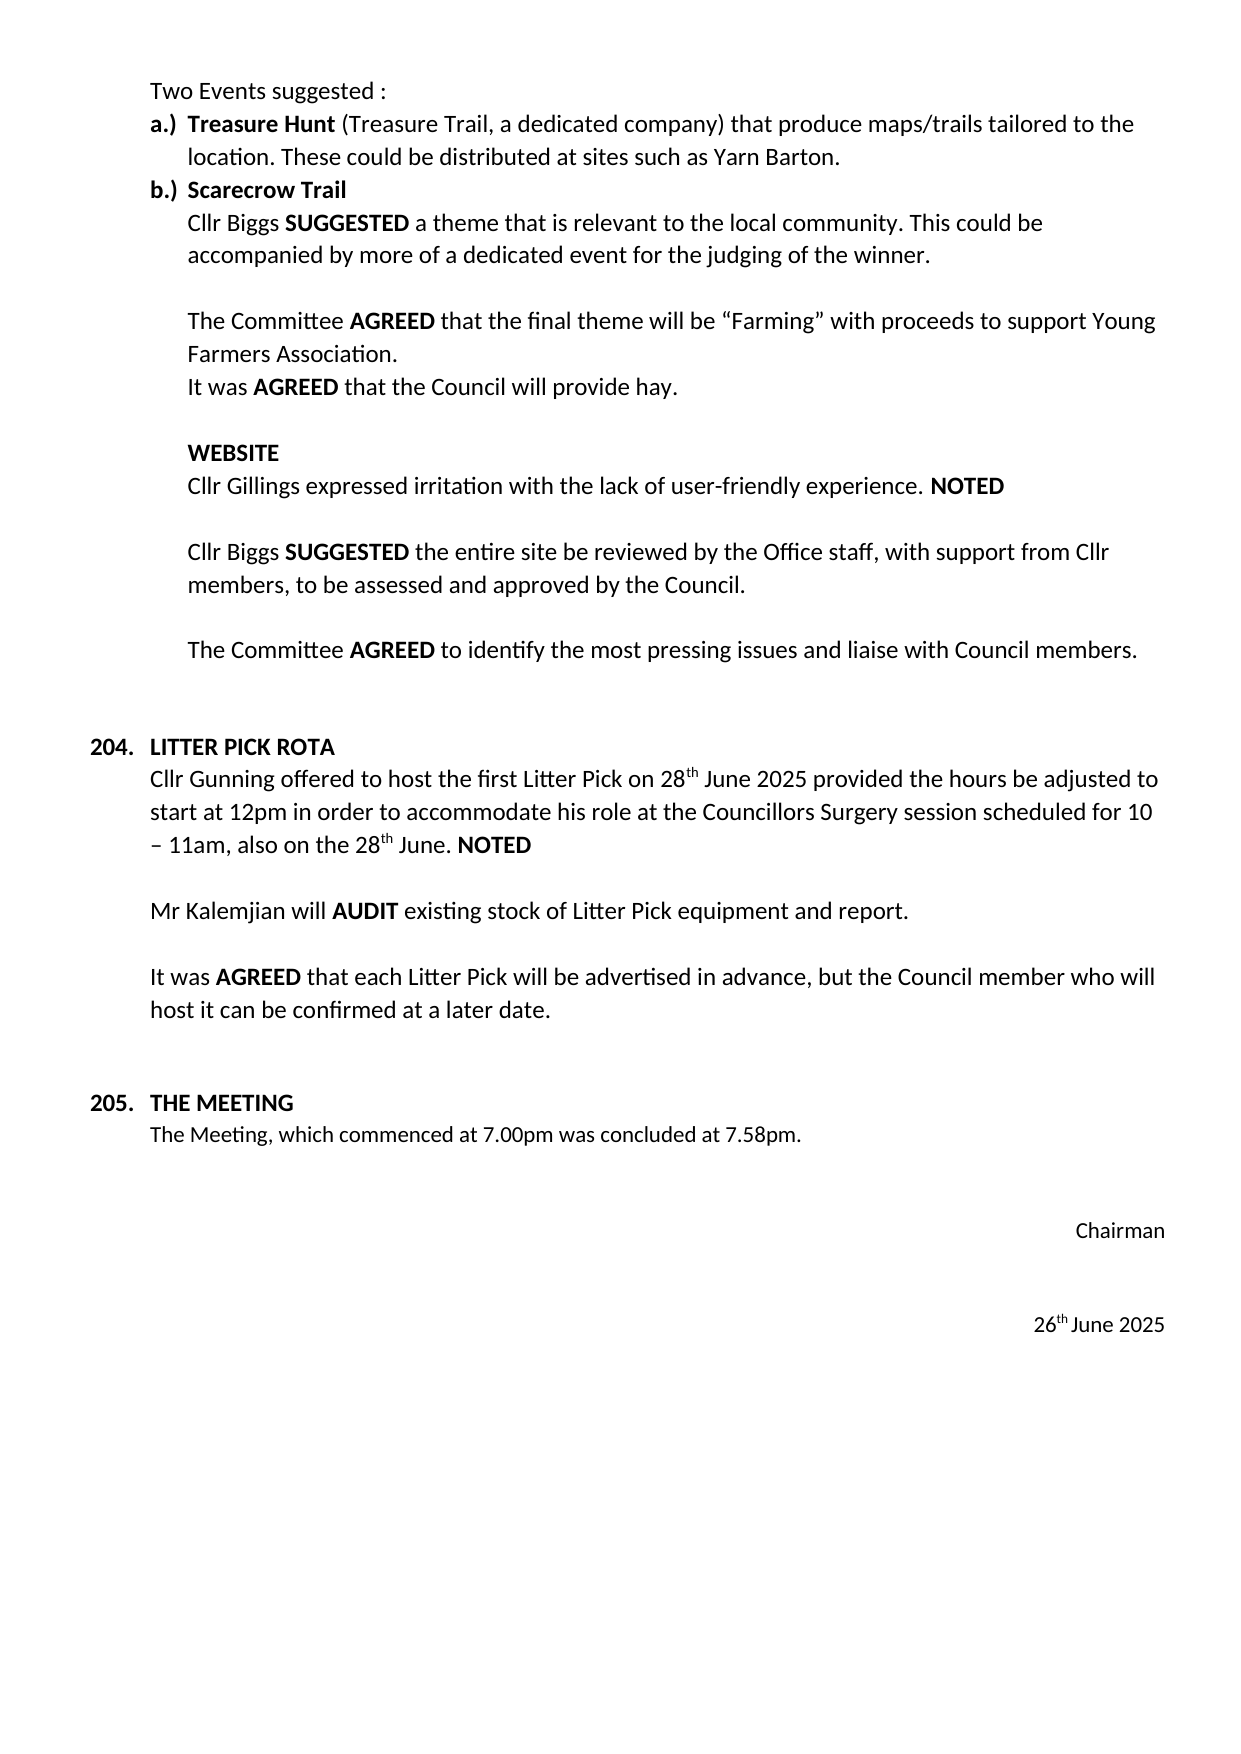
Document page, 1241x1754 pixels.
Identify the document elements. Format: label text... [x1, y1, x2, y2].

list Cllr Gunning offered to host the first Litter Pick on 28th June 2025 provided the hours be adjusted to start at 12pm in order to accommodate his role at the Councillors Surgery session scheduled for 10 – 11am, also on the 28th June. NOTED [150, 763, 1165, 860]
text 26th June 2025 [75, 1310, 1165, 1338]
list THE MEETING [90, 1087, 1165, 1118]
list It was AGREED that each Litter Pick will be advertised in advance, but the Council member who will host it can be confirmed at a later date. [150, 961, 1165, 1024]
list Cllr Biggs SUGGESTED a theme that is relevant to the local community. This could be accompanied by more of a dedicated event for the judging of the winner. [187, 207, 1165, 270]
list It was AGREED that the Council will provide hay. [187, 371, 1165, 402]
list WEBSITE [187, 437, 1165, 468]
list Scarecrow Trail [150, 174, 1165, 204]
list Cllr Gillings expressed irritation with the lack of user-friendly experience. NOTED [187, 470, 1165, 501]
list The Committee AGREED to identify the most pressing issues and liaise with Council members. [187, 634, 1165, 665]
list The Committee AGREED that the final theme will be “Farming” with proceeds to support Young Farmers Association. [187, 305, 1165, 369]
list Two Events suggested : [150, 75, 1165, 106]
list LITTER PICK ROTA [90, 731, 1165, 761]
text The Meeting, which commenced at 7.00pm was concluded at 7.58pm. [150, 1120, 1165, 1148]
text Chairman [75, 1217, 1165, 1245]
list Cllr Biggs SUGGESTED the entire site be reviewed by the Office staff, with support from Cllr members, to be assessed and approved by the Council. [187, 536, 1165, 599]
list Mr Kalemjian will AUDIT existing stock of Litter Pick equipment and report. [150, 895, 1165, 926]
list Treasure Hunt (Treasure Trail, a dedicated company) that produce maps/trails tailored to the location. These could be distributed at sites such as Yarn Barton. [150, 108, 1165, 171]
